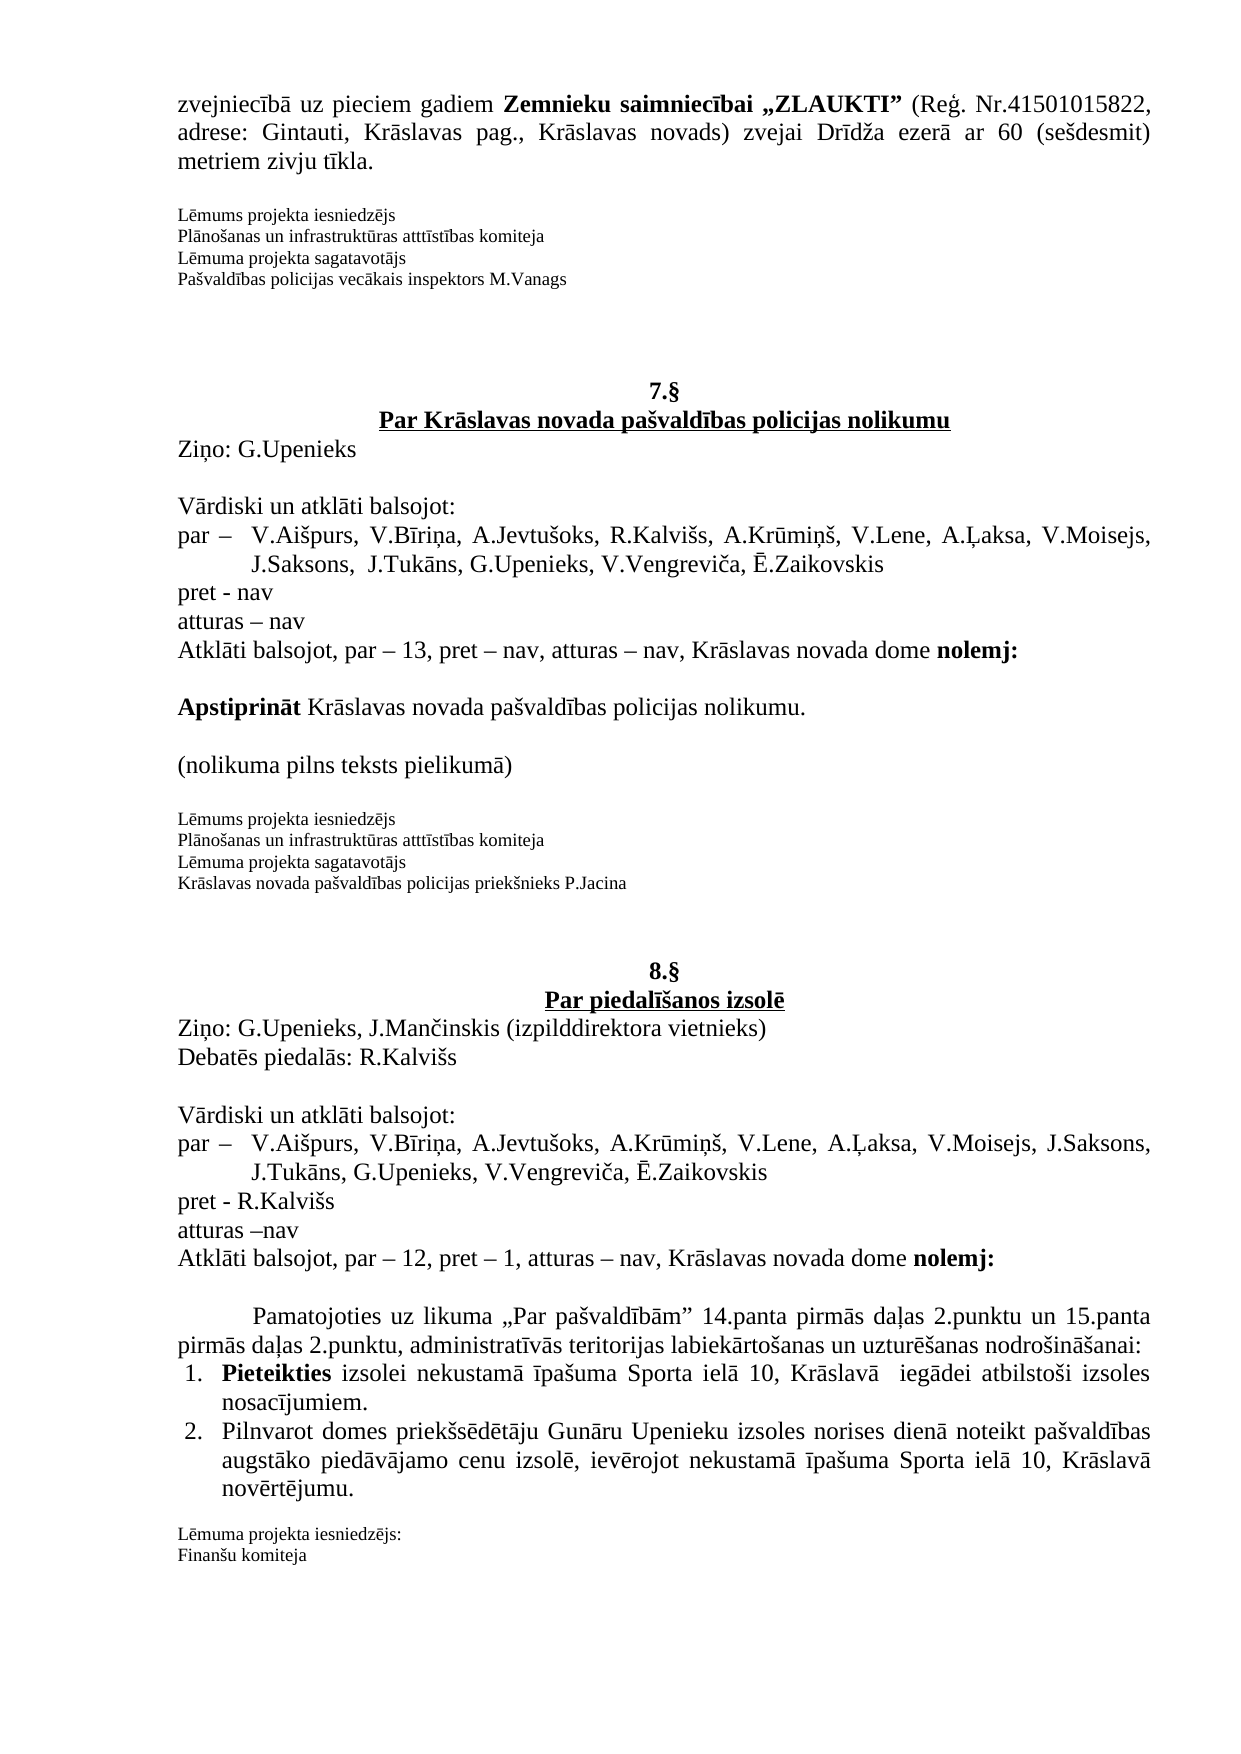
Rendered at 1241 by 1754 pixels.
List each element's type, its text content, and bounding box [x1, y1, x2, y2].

text (nolikuma pilns teksts pielikumā) [177, 750, 1152, 779]
text Apstiprināt Krāslavas novada pašvaldības policijas nolikumu. [177, 692, 1152, 721]
subtitle Par Krāslavas novada pašvaldības policijas nolikumu [177, 405, 1152, 434]
text Pamatojoties uz likuma „Par pašvaldībām” 14.panta pirmās daļas 2.punktu un 15.panta pirmās daļas 2.punktu, administratīvās teritorijas labiekārtošanas un uzturēšanas nodrošināšanai: [177, 1301, 1152, 1358]
text Lēmuma projekta iesniedzējs: [177, 1522, 1152, 1544]
text Krāslavas novada pašvaldības policijas priekšnieks P.Jacina [177, 872, 1152, 894]
text Debatēs piedalās: R.Kalvišs [177, 1042, 1152, 1071]
text Vārdiski un atklāti balsojot: [177, 1100, 1152, 1128]
text Lēmums projekta iesniedzējs [177, 807, 1152, 829]
text Ziņo: G.Upenieks, J.Mančinskis (izpilddirektora vietnieks) [177, 1013, 1152, 1042]
text par – V.Aišpurs, V.Bīriņa, A.Jevtušoks, A.Krūmiņš, V.Lene, A.Ļaksa, V.Moisejs, J.Saksons, J.Tukāns, G.Upenieks, V.Vengreviča, Ē.Zaikovskis [177, 1128, 1152, 1186]
text Vārdiski un atklāti balsojot: [177, 491, 1152, 520]
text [177, 89, 1152, 175]
text Lēmuma projekta sagatavotājs [177, 851, 1152, 872]
title Pilnvarot domes priekšsēdētāju Gunāru Upenieku izsoles norises dienā noteikt pašvaldības augstāko piedāvājamo cenu izsolē, ievērojot nekustamā īpašuma Sporta ielā 10, Krāslavā novērtējumu. [184, 1416, 1152, 1502]
text Ziņo: G.Upenieks [177, 434, 1152, 462]
text 8.§ [177, 956, 1152, 985]
text Lēmums projekta iesniedzējs [177, 204, 1152, 225]
text Plānošanas un infrastruktūras atttīstības komiteja [177, 225, 1152, 247]
text 7.§ [177, 376, 1152, 405]
text atturas –nav [177, 1215, 1152, 1243]
title Pieteikties izsolei nekustamā īpašuma Sporta ielā 10, Krāslavā iegādei atbilstoši izsoles nosacījumiem. [184, 1358, 1152, 1416]
list Atklāti balsojot, par – 12, pret – 1, atturas – nav, Krāslavas novada dome nolemj: [177, 1243, 1152, 1272]
text Pašvaldības policijas vecākais inspektors M.Vanags [177, 268, 1152, 290]
text atturas – nav [177, 606, 1152, 635]
text Finanšu komiteja [177, 1544, 1152, 1566]
text pret - R.Kalvišs [177, 1186, 1152, 1215]
list Atklāti balsojot, par – 13, pret – nav, atturas – nav, Krāslavas novada dome nolemj: [177, 635, 1152, 664]
text Par piedalīšanos izsolē [177, 985, 1152, 1013]
text pret - nav [177, 577, 1152, 606]
text Lēmuma projekta sagatavotājs [177, 247, 1152, 268]
text Plānošanas un infrastruktūras atttīstības komiteja [177, 829, 1152, 851]
